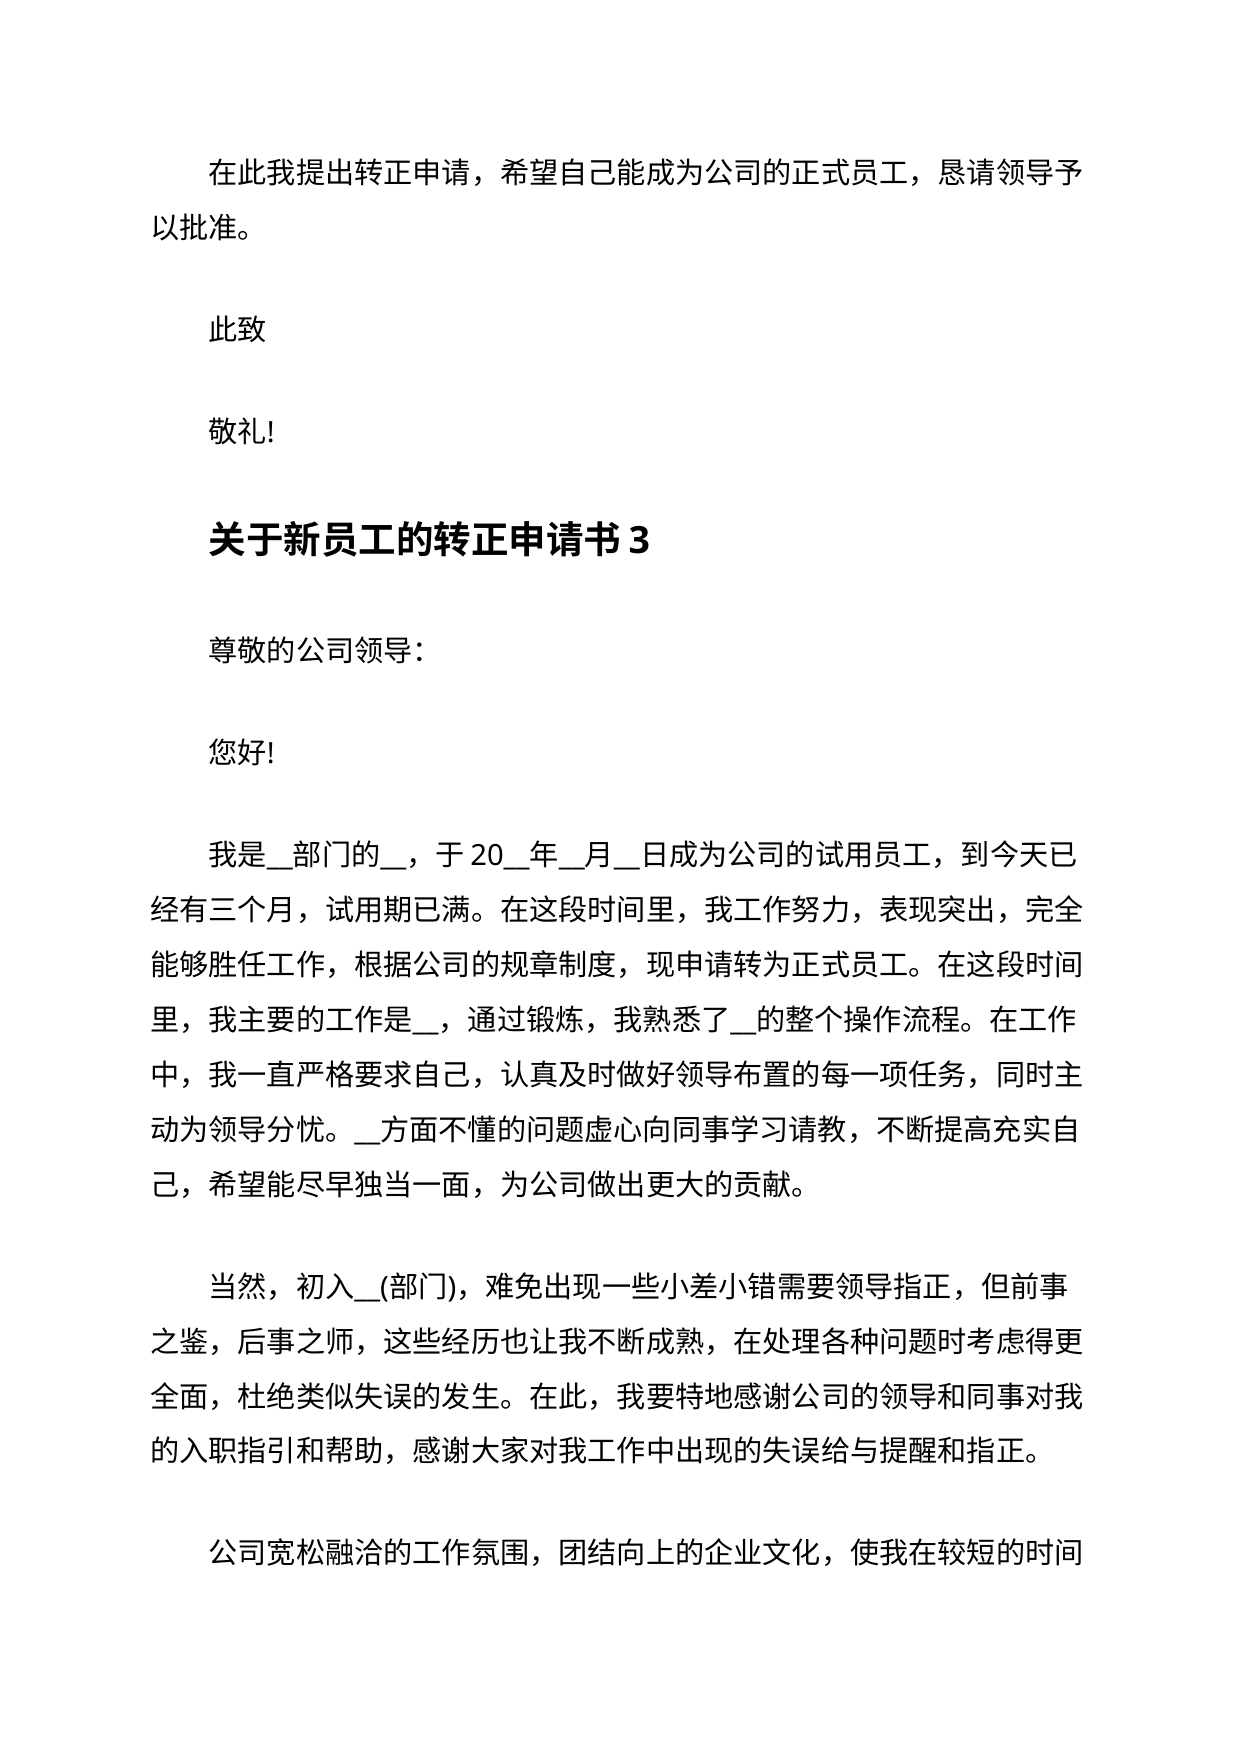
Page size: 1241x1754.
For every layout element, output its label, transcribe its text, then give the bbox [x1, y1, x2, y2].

text 关于新员工的转正申请书3 [150, 510, 1090, 565]
text 在此我提出转正申请，希望自己能成为公司的正式员工，恳请领导予以批准。 [150, 150, 1090, 247]
text 您好! [150, 730, 1090, 772]
text 敬礼! [150, 408, 1090, 451]
text 当然，初入__(部门)，难免出现一些小差小错需要领导指正，但前事之鉴，后事之师，这些经历也让我不断成熟，在处理各种问题时考虑得更全面，杜绝类似失误的发生。在此，我要特地感谢公司的领导和同事对我的入职指引和帮助，感谢大家对我工作中出现的失误给与提醒和指正。 [150, 1263, 1090, 1470]
text 尊敬的公司领导： [150, 628, 1090, 670]
text 此致 [150, 307, 1090, 349]
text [150, 1530, 1090, 1572]
text 我是__部门的__，于20__年__月__日成为公司的试用员工，到今天已经有三个月，试用期已满。在这段时间里，我工作努力，表现突出，完全能够胜任工作，根据公司的规章制度，现申请转为正式员工。在这段时间里，我主要的工作是__，通过锻炼，我熟悉了__的整个操作流程。在工作中，我一直严格要求自己，认真及时做好领导布置的每一项任务，同时主动为领导分忧。__方面不懂的问题虚心向同事学习请教，不断提高充实自己，希望能尽早独当一面，为公司做出更大的贡献。 [150, 832, 1090, 1204]
